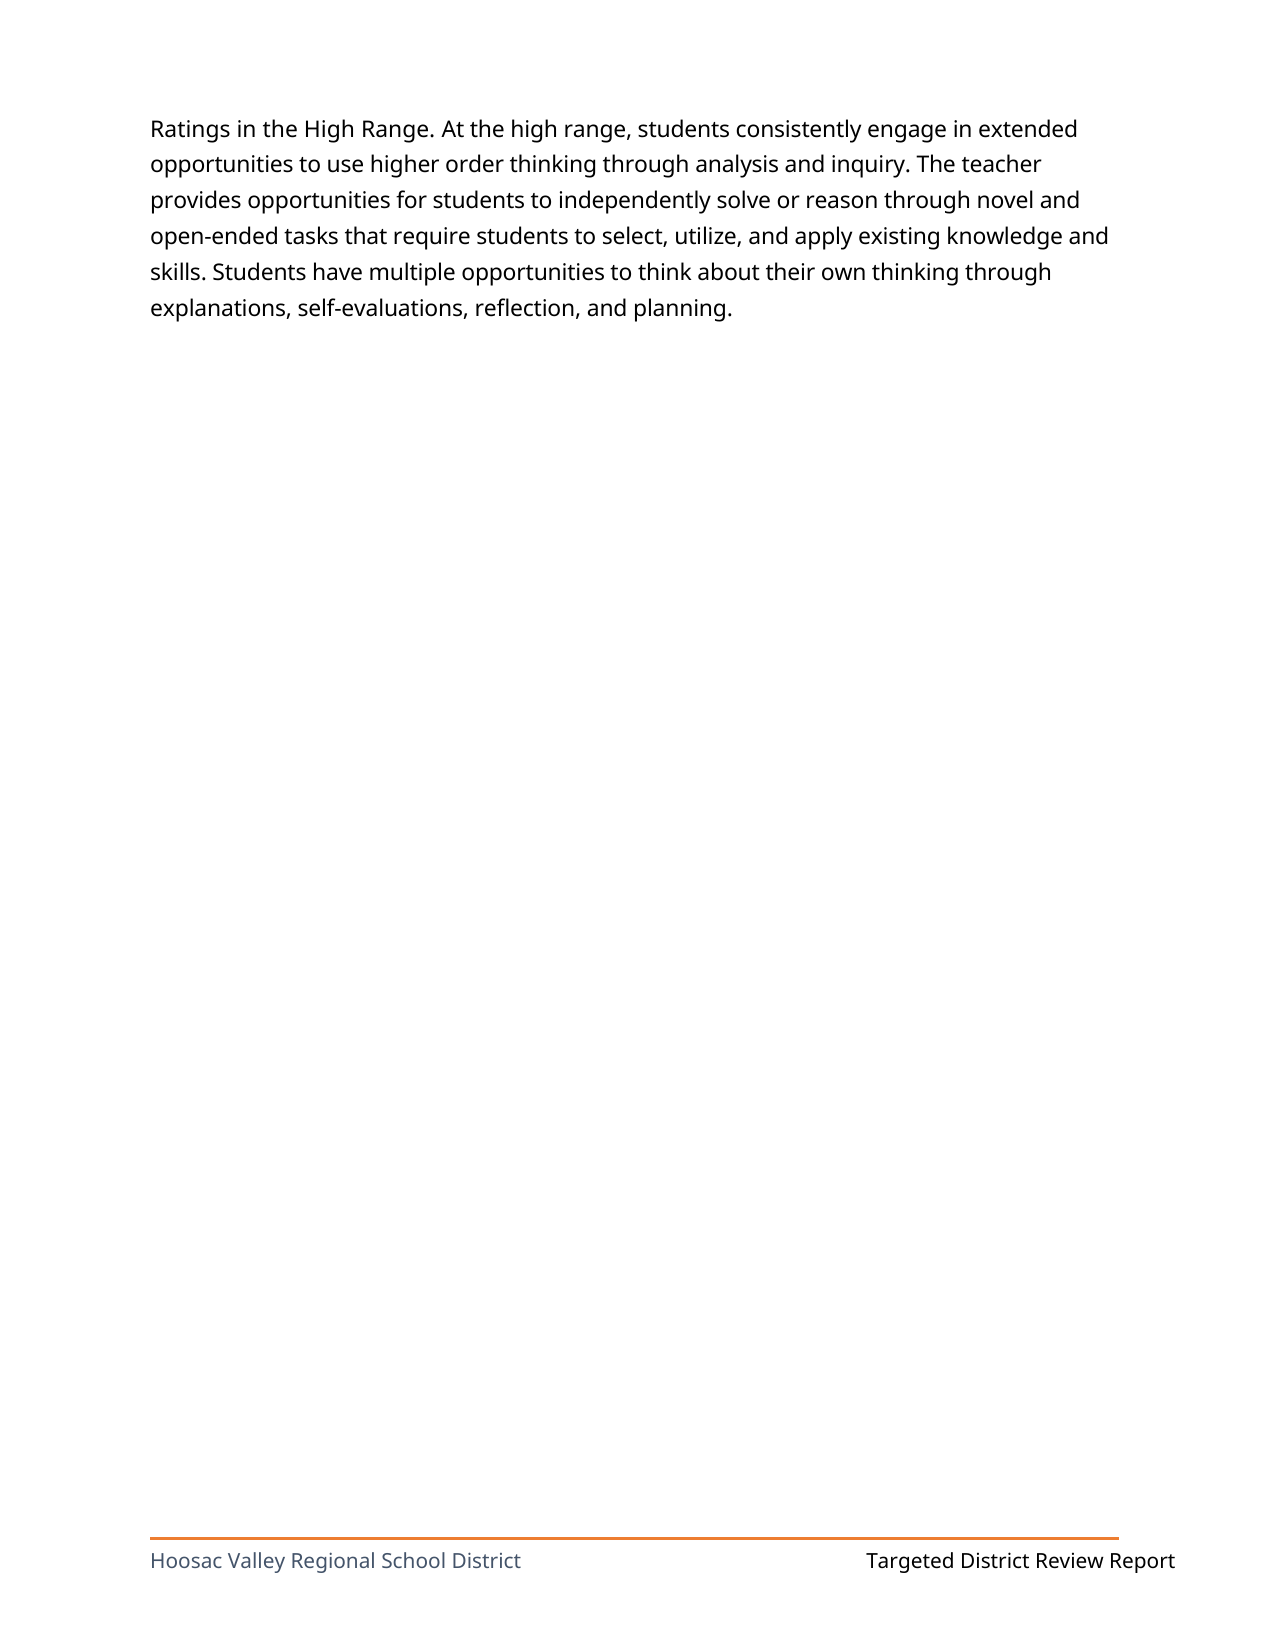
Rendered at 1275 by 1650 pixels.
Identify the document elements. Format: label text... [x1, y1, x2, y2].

text Ratings in the High Range. At the high range, students consistently engage in extended opportunities to use higher order thinking through analysis and inquiry. The teacher provides opportunities for students to independently solve or reason through novel and open-ended tasks that require students to select, utilize, and apply existing knowledge and skills. Students have multiple opportunities to think about their own thinking through explanations, self-evaluations, reflection, and planning. [150, 112, 1125, 323]
